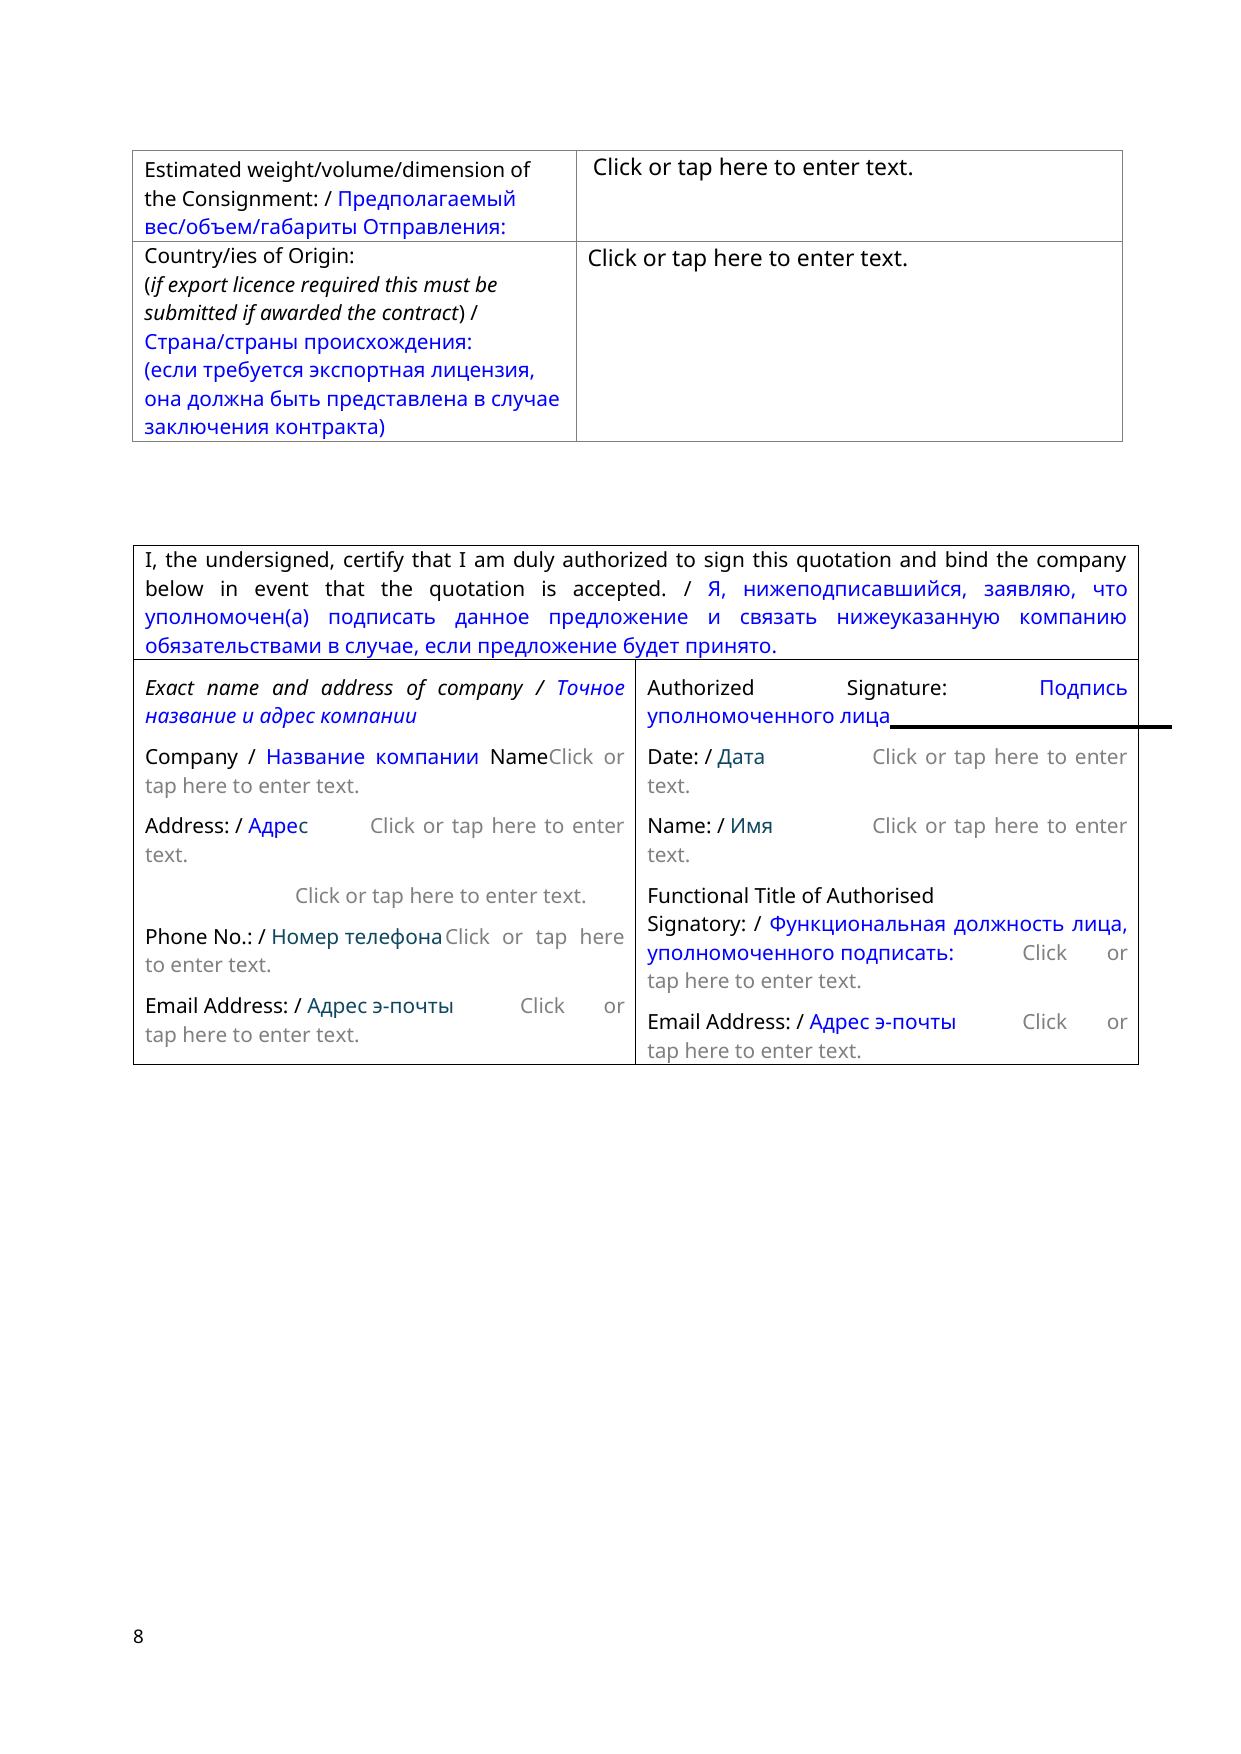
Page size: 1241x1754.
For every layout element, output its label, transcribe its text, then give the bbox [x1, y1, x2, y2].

table_cell Country/ies of Origin: (if export licence required this must be submitted if awarded the contract) / Страна/страны происхождения: (если требуется экспортная лицензия, она должна быть представлена в случае заключения контракта) [133, 242, 576, 441]
table_header Estimated weight/volume/dimension of the Consignment: / Предполагаемый вес/объем/габариты Отправления: [133, 151, 576, 241]
table_cell Authorized Signature: Подпись уполномоченного лица Date: / Дата Name: / Имя Functional Title of Authorised Signatory: / Функциональная должность лица, уполномоченного подписать: Email Address: / Адрес э-почты [636, 660, 1138, 1064]
table_header [577, 151, 1122, 241]
table_cell Exact name and address of company / Точное название и адрес компании Company / Название компании Name Address: / Адрес Phone No.: / Номер телефона Email Address: / Адрес э-почты [134, 660, 635, 1064]
table_header I, the undersigned, certify that I am duly authorized to sign this quotation and bind the company below in event that the quotation is accepted. / Я, нижеподписавшийся, заявляю, что уполномочен(а) подписать данное предложение и связать нижеуказанную компанию обязательствами в случае, если предложение будет принято. [134, 546, 1138, 659]
